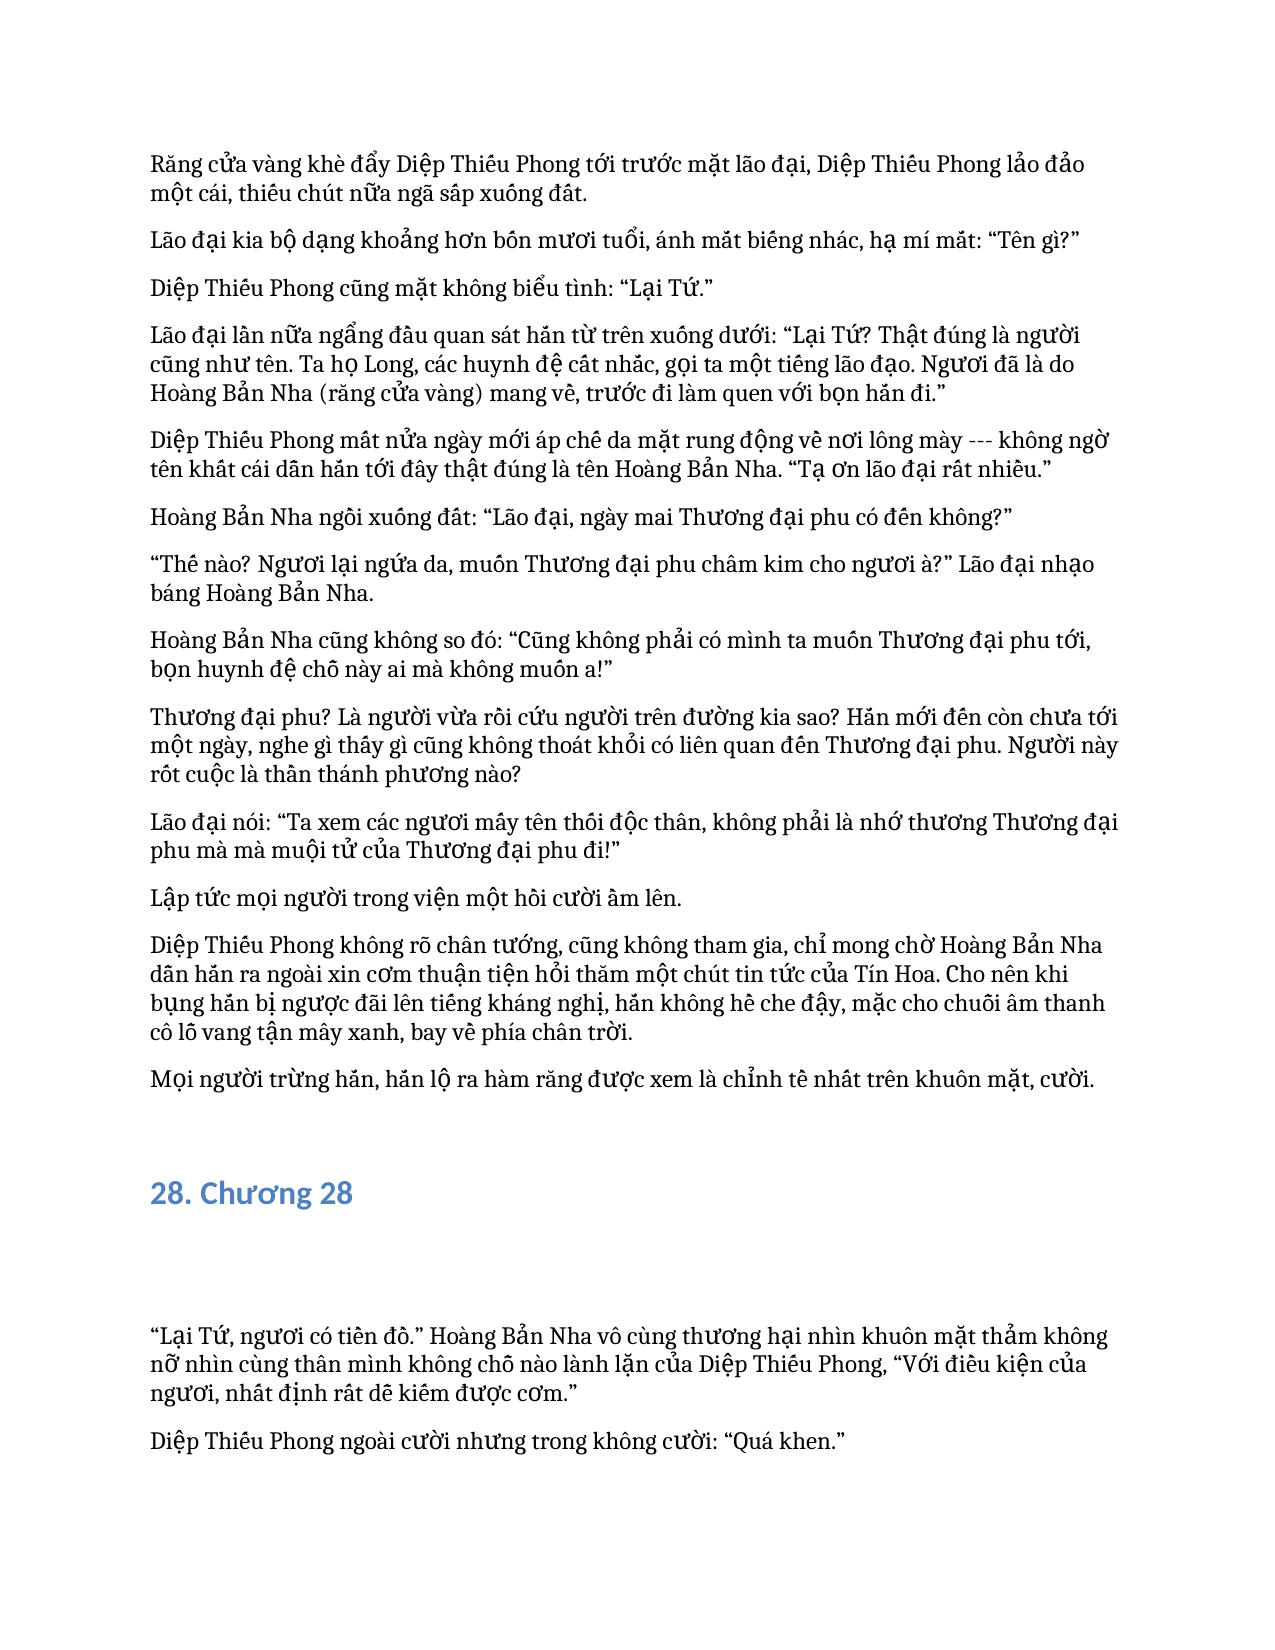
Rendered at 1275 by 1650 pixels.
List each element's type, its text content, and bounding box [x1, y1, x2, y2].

text Hoàng Bản Nha cũng không so đó: “Cũng không phải có mình ta muốn Thương đại phu tới, bọn huynh đệ chỗ này ai mà không muốn a!” [150, 626, 1125, 684]
text “Lại Tứ, ngươi có tiền đồ.” Hoàng Bản Nha vô cùng thương hại nhìn khuôn mặt thảm không nỡ nhìn cùng thân mình không chỗ nào lành lặn của Diệp Thiếu Phong, “Với điều kiện của ngươi, nhất định rất dễ kiếm được cơm.” [150, 1322, 1125, 1408]
text Lão đại kia bộ dạng khoảng hơn bốn mươi tuổi, ánh mắt biếng nhác, hạ mí mắt: “Tên gì?” [150, 226, 1125, 255]
text Mọi người trừng hắn, hắn lộ ra hàm răng được xem là chỉnh tề nhất trên khuôn mặt, cười. [150, 1065, 1125, 1151]
text Lão đại nói: “Ta xem các ngươi mấy tên thối độc thân, không phải là nhớ thương Thương đại phu mà mà muội tử của Thương đại phu đi!” [150, 807, 1125, 865]
text Lão đại lần nữa ngẩng đầu quan sát hắn từ trên xuống dưới: “Lại Tứ? Thật đúng là người cũng như tên. Ta họ Long, các huynh đệ cất nhắc, gọi ta một tiếng lão đạo. Ngươi đã là do Hoàng Bản Nha (răng cửa vàng) mang về, trước đi làm quen với bọn hắn đi.” [150, 321, 1125, 407]
text “Thế nào? Ngươi lại ngứa da, muốn Thương đại phu châm kim cho ngươi à?” Lão đại nhạo báng Hoàng Bản Nha. [150, 550, 1125, 607]
subtitle 28. Chương 28 [150, 1172, 1125, 1213]
text Thương đại phu? Là người vừa rồi cứu người trên đường kia sao? Hắn mới đến còn chưa tới một ngày, nghe gì thấy gì cũng không thoát khỏi có liên quan đến Thương đại phu. Người này rốt cuộc là thần thánh phương nào? [150, 702, 1125, 789]
text Hoàng Bản Nha ngồi xuống đất: “Lão đại, ngày mai Thương đại phu có đến không?” [150, 502, 1125, 531]
text Lập tức mọi người trong viện một hồi cười ầm lên. [150, 884, 1125, 912]
text Diệp Thiếu Phong ngoài cười nhưng trong không cười: “Quá khen.” [150, 1427, 1125, 1455]
text Diệp Thiếu Phong không rõ chân tướng, cũng không tham gia, chỉ mong chờ Hoàng Bản Nha dẫn hắn ra ngoài xin cơm thuận tiện hỏi thăm một chút tin tức của Tín Hoa. Cho nên khi bụng hắn bị ngược đãi lên tiếng kháng nghị, hắn không hề che đậy, mặc cho chuỗi âm thanh cô lỗ vang tận mây xanh, bay về phía chân trời. [150, 931, 1125, 1046]
text Răng cửa vàng khè đẩy Diệp Thiếu Phong tới trước mặt lão đại, Diệp Thiếu Phong lảo đảo một cái, thiếu chút nữa ngã sấp xuống đất. [150, 150, 1125, 207]
text Diệp Thiếu Phong cũng mặt không biểu tình: “Lại Tứ.” [150, 274, 1125, 302]
text Diệp Thiếu Phong mất nửa ngày mới áp chế da mặt rung động về nơi lông mày --- không ngờ tên khất cái dẫn hắn tới đây thật đúng là tên Hoàng Bản Nha. “Tạ ơn lão đại rất nhiều.” [150, 426, 1125, 484]
